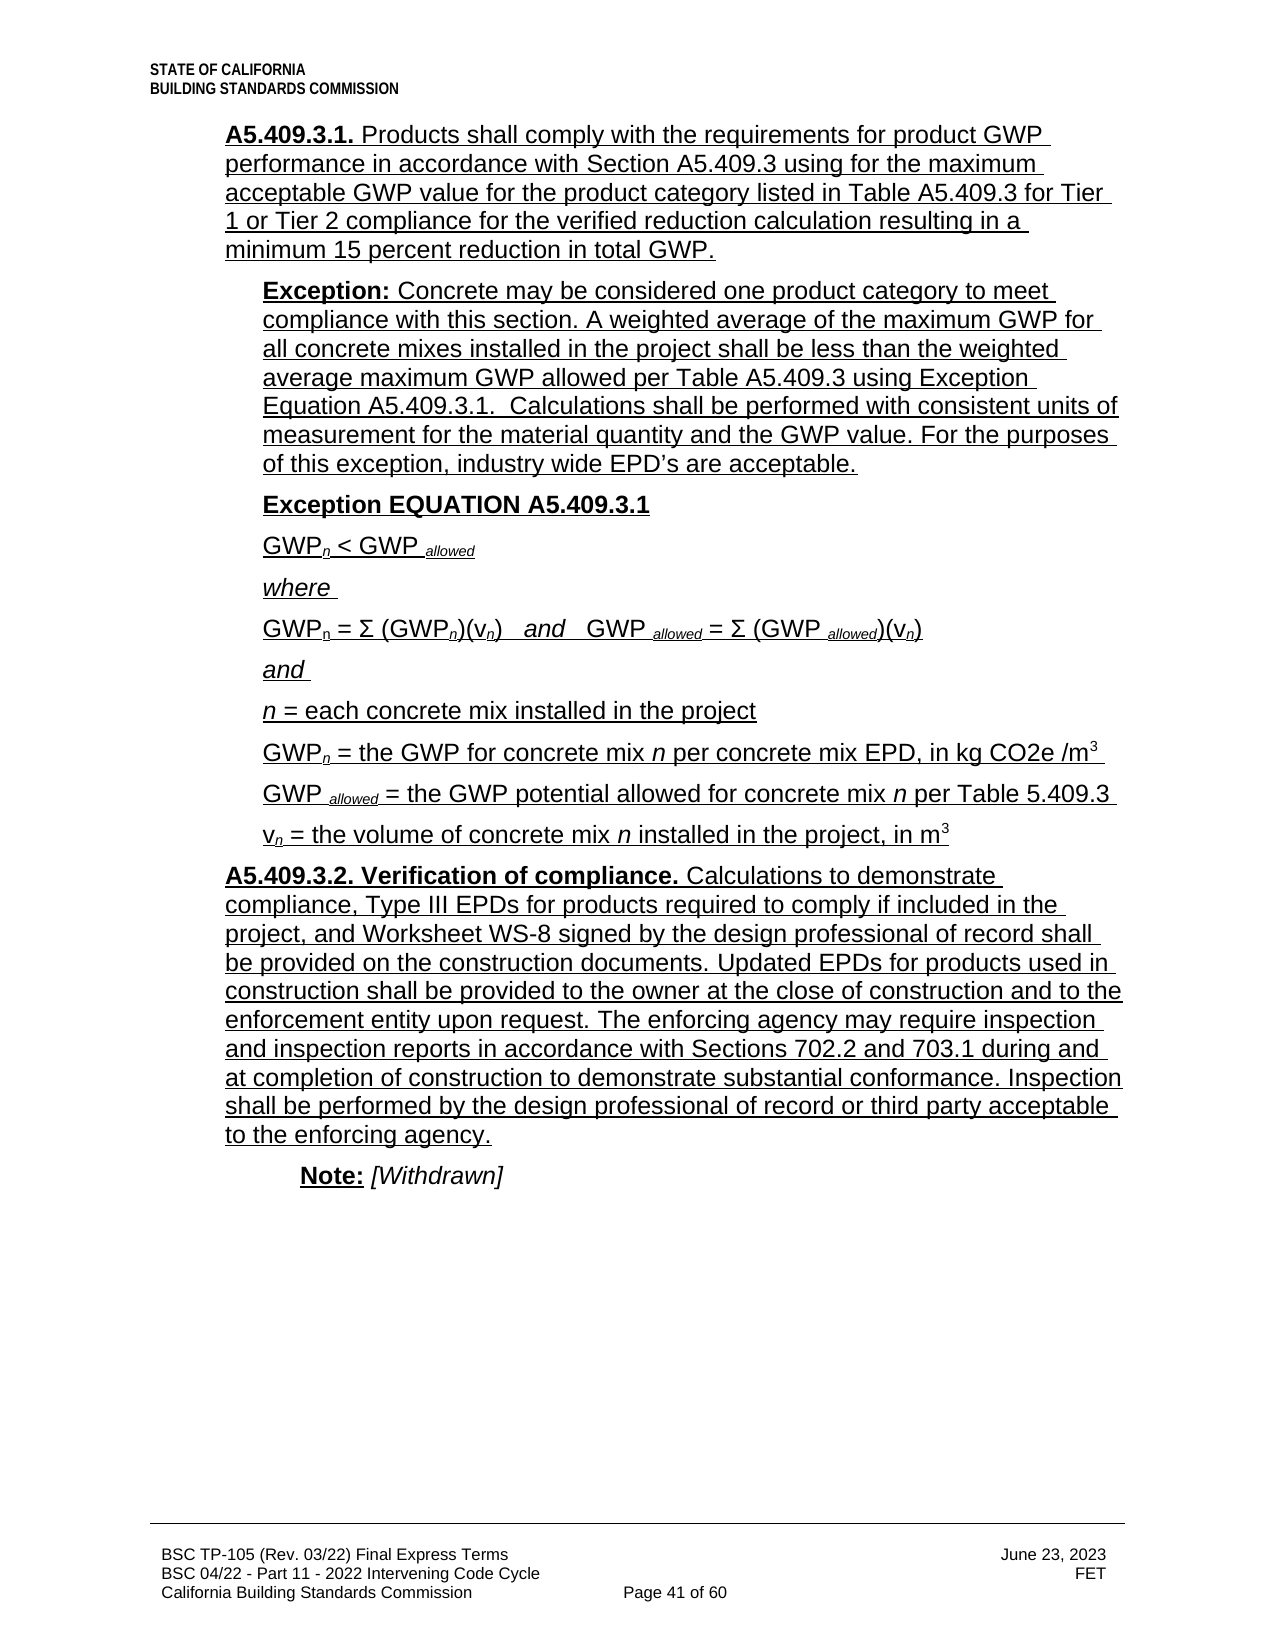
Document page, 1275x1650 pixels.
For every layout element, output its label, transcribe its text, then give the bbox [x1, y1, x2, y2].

text GWPn < GWP allowed [262, 531, 1125, 560]
text Exception: Concrete may be considered one product category to meet compliance with this section. A weighted average of the maximum GWP for all concrete mixes installed in the project shall be less than the weighted average maximum GWP allowed per Table A5.409.3 using Exception Equation A5.409.3.1. Calculations shall be performed with consistent units of measurement for the material quantity and the GWP value. For the purposes of this exception, industry wide EPD’s are acceptable. [262, 276, 1125, 477]
text GWPn = Σ (GWPn)(vn) and GWP allowed = Σ (GWP allowed)(vn) [262, 614, 1125, 642]
text A5.409.3.2. Verification of compliance. Calculations to demonstrate compliance, Type III EPDs for products required to comply if included in the project, and Worksheet WS-8 signed by the design professional of record shall be provided on the construction documents. Updated EPDs for products used in construction shall be provided to the owner at the close of construction and to the enforcement entity upon request. The enforcing agency may require inspection and inspection reports in accordance with Sections 702.2 and 703.1 during and at completion of construction to demonstrate substantial conformance. Inspection shall be performed by the design professional of record or third party acceptable to the enforcing agency. [225, 861, 1125, 1149]
text where [262, 572, 1125, 601]
text A5.409.3.1. Products shall comply with the requirements for product GWP performance in accordance with Section A5.409.3 using for the maximum acceptable GWP value for the product category listed in Table A5.409.3 for Tier 1 or Tier 2 compliance for the verified reduction calculation resulting in a minimum 15 percent reduction in total GWP. [225, 120, 1125, 264]
text and [262, 655, 1125, 684]
text vn = the volume of concrete mix n installed in the project, in m3 [262, 820, 1125, 849]
text Note: [Withdrawn] [300, 1161, 1125, 1190]
text GWP allowed = the GWP potential allowed for concrete mix n per Table 5.409.3 [262, 779, 1144, 807]
text n = each concrete mix installed in the project [262, 696, 1125, 725]
text Exception EQUATION A5.409.3.1 [262, 490, 1125, 519]
text GWPn = the GWP for concrete mix n per concrete mix EPD, in kg CO2e /m3 [262, 737, 1125, 766]
